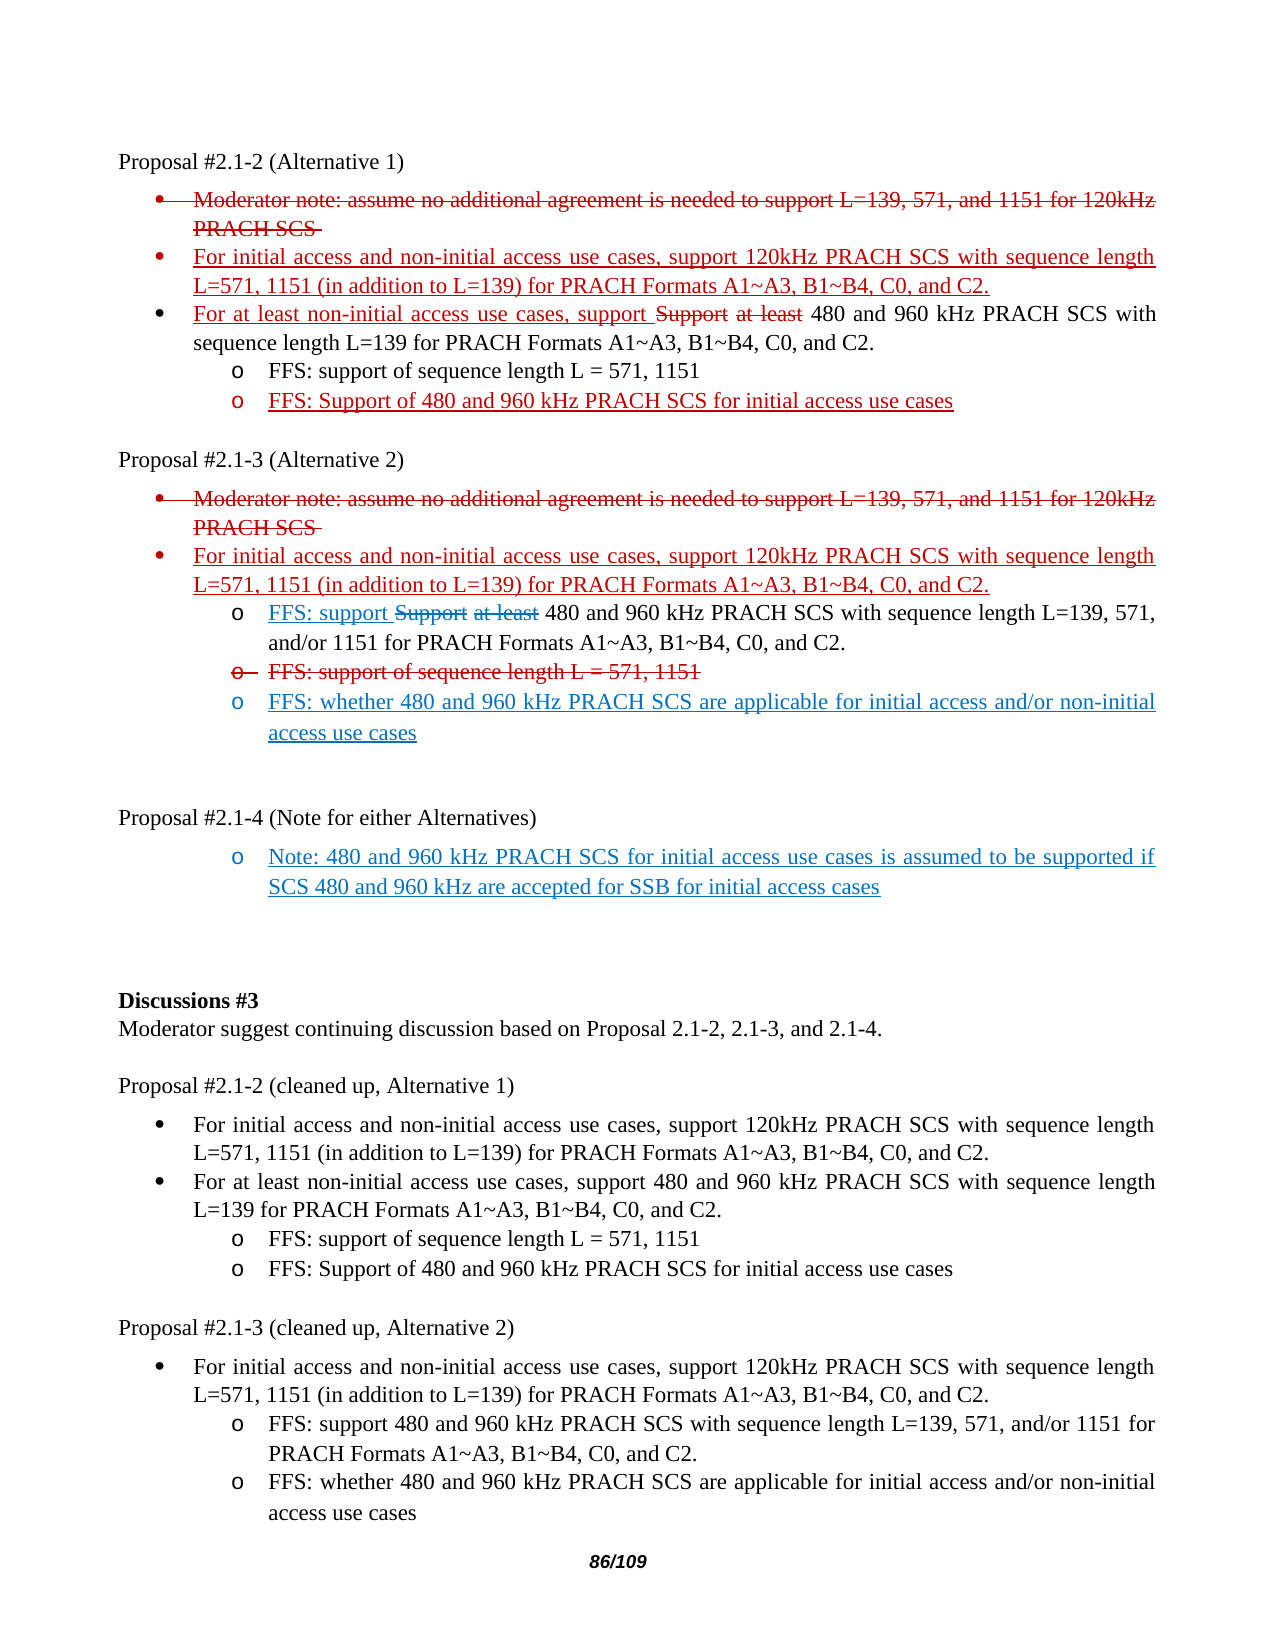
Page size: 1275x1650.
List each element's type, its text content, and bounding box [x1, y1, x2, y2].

list FFS: Support of 480 and 960 kHz PRACH SCS for initial access use cases [231, 1255, 1157, 1283]
list FFS: support Support at least 480 and 960 kHz PRACH SCS with sequence length L=139, 571, and/or 1151 for PRACH Formats A1~A3, B1~B4, C0, and C2. [231, 599, 1157, 656]
list FFS: whether 480 and 960 kHz PRACH SCS are applicable for initial access and/or non-initial access use cases [231, 688, 1157, 745]
list Moderator note: assume no additional agreement is needed to support L=139, 571, and 1151 for 120kHz PRACH SCS [156, 187, 1157, 241]
text Discussions #3 [118, 987, 1157, 1013]
list Note: 480 and 960 kHz PRACH SCS for initial access use cases is assumed to be supported if SCS 480 and 960 kHz are accepted for SSB for initial access cases [231, 843, 1157, 899]
list FFS: support of sequence length L = 571, 1151 [231, 357, 1157, 385]
subtitle Proposal #2.1-3 (Alternative 2) [118, 446, 1157, 473]
list For at least non-initial access use cases, support Support at least 480 and 960 kHz PRACH SCS with sequence length L=139 for PRACH Formats A1~A3, B1~B4, C0, and C2. [156, 300, 1157, 355]
list For at least non-initial access use cases, support 480 and 960 kHz PRACH SCS with sequence length L=139 for PRACH Formats A1~A3, B1~B4, C0, and C2. [156, 1168, 1157, 1223]
text Moderator suggest continuing discussion based on Proposal 2.1-2, 2.1-3, and 2.1-4. [118, 1015, 1157, 1042]
list For initial access and non-initial access use cases, support 120kHz PRACH SCS with sequence length L=571, 1151 (in addition to L=139) for PRACH Formats A1~A3, B1~B4, C0, and C2. [156, 1111, 1157, 1166]
subtitle Proposal #2.1-4 (Note for either Alternatives) [118, 804, 1157, 830]
list FFS: support of sequence length L = 571, 1151 [231, 658, 1157, 686]
list For initial access and non-initial access use cases, support 120kHz PRACH SCS with sequence length L=571, 1151 (in addition to L=139) for PRACH Formats A1~A3, B1~B4, C0, and C2. [156, 243, 1157, 298]
list For initial access and non-initial access use cases, support 120kHz PRACH SCS with sequence length L=571, 1151 (in addition to L=139) for PRACH Formats A1~A3, B1~B4, C0, and C2. [156, 1353, 1157, 1408]
list FFS: whether 480 and 960 kHz PRACH SCS are applicable for initial access and/or non-initial access use cases [231, 1468, 1157, 1525]
subtitle Proposal #2.1-2 (cleaned up, Alternative 1) [118, 1072, 1157, 1098]
list FFS: support of sequence length L = 571, 1151 [231, 1225, 1157, 1253]
subtitle Proposal #2.1-2 (Alternative 1) [118, 148, 1157, 174]
list For initial access and non-initial access use cases, support 120kHz PRACH SCS with sequence length L=571, 1151 (in addition to L=139) for PRACH Formats A1~A3, B1~B4, C0, and C2. [156, 542, 1157, 597]
subtitle Proposal #2.1-3 (cleaned up, Alternative 2) [118, 1314, 1157, 1340]
list Moderator note: assume no additional agreement is needed to support L=139, 571, and 1151 for 120kHz PRACH SCS [156, 485, 1157, 540]
list FFS: Support of 480 and 960 kHz PRACH SCS for initial access use cases [231, 388, 1157, 416]
list FFS: support 480 and 960 kHz PRACH SCS with sequence length L=139, 571, and/or 1151 for PRACH Formats A1~A3, B1~B4, C0, and C2. [231, 1410, 1157, 1466]
